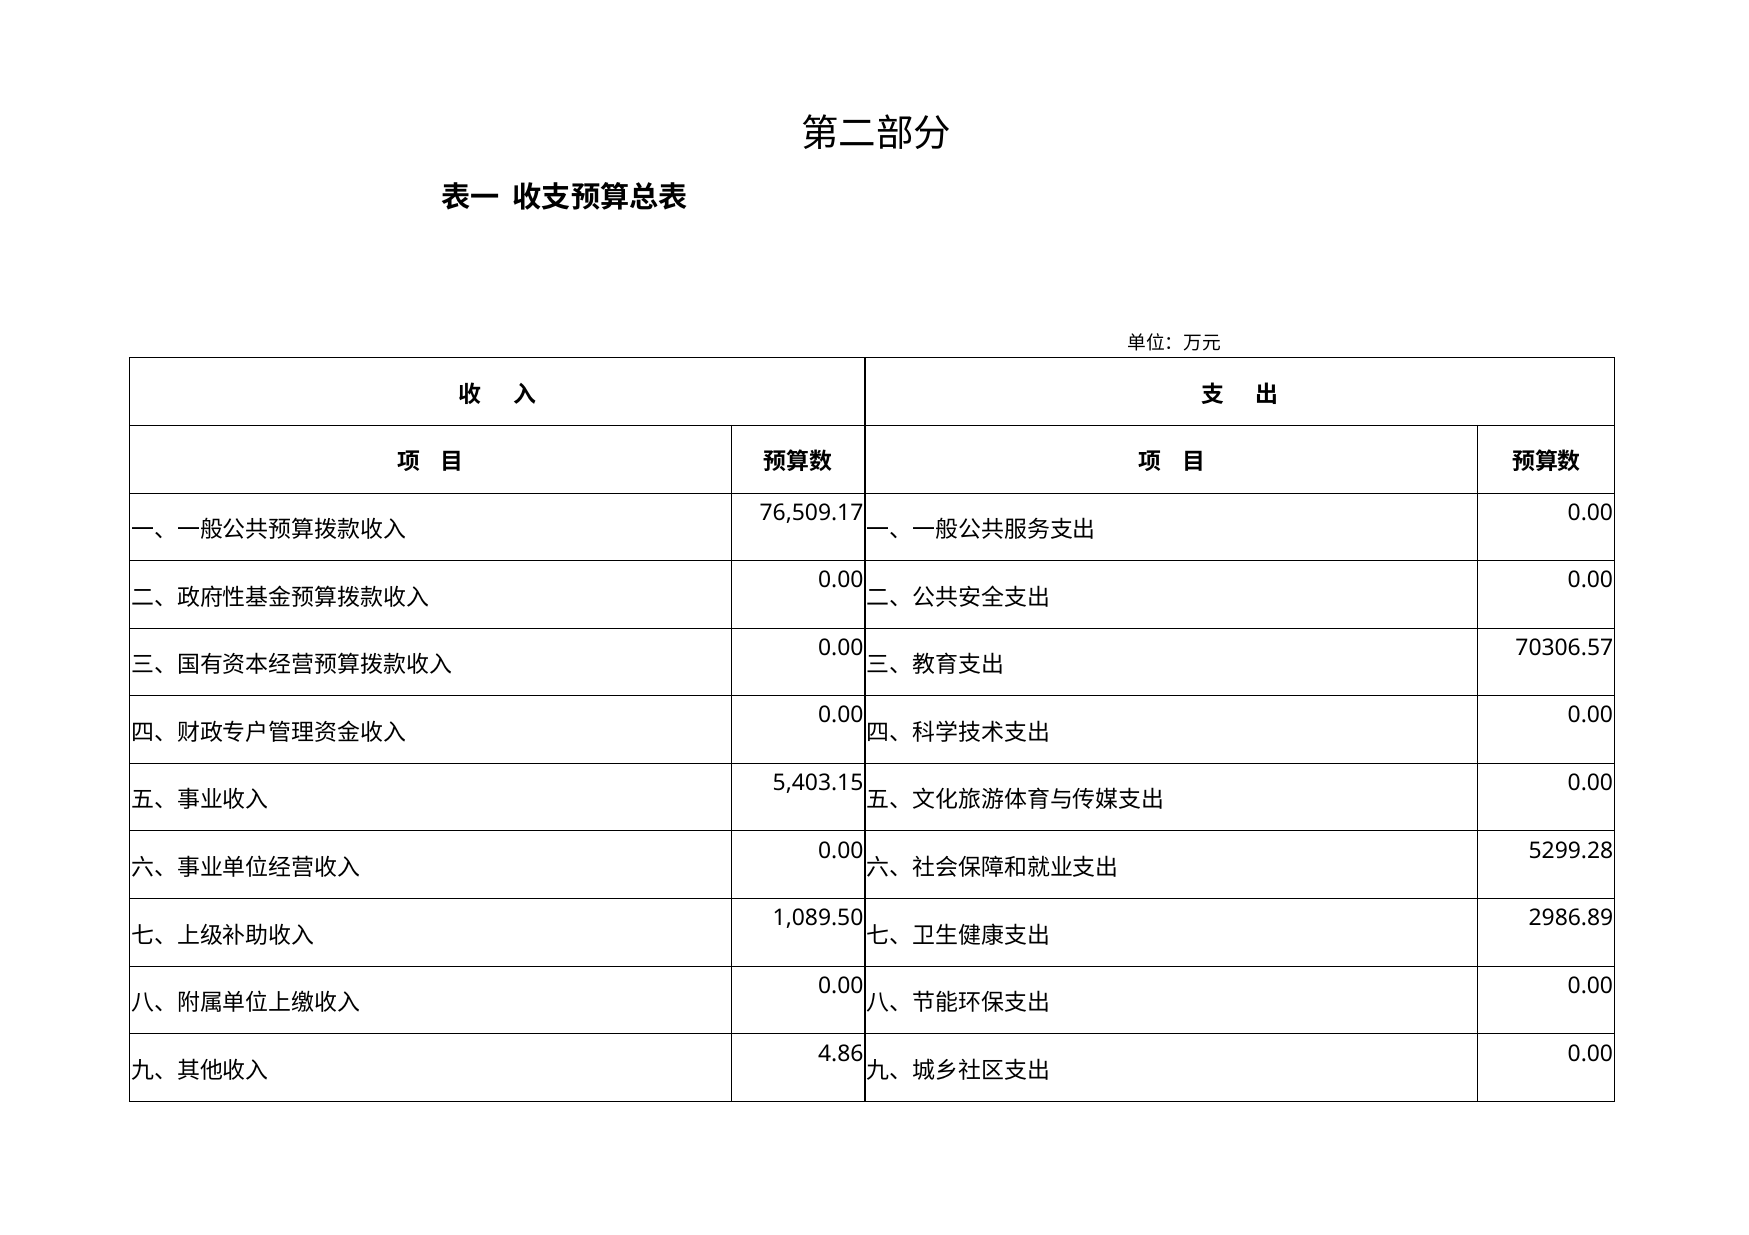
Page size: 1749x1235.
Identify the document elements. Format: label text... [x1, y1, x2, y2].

table_cell 0.00 [732, 967, 864, 1033]
table_header 支 出 [866, 358, 1614, 425]
table_cell 0.00 [1478, 494, 1614, 560]
table_cell 预算数 [732, 426, 864, 492]
table_cell 5299.28 [1478, 831, 1614, 898]
table_cell 4.86 [732, 1034, 864, 1101]
table_cell 四、财政专户管理资金收入 [130, 696, 731, 763]
table_cell 七、卫生健康支出 [866, 899, 1477, 966]
table_cell 0.00 [732, 629, 864, 695]
table_cell 0.00 [1478, 696, 1614, 763]
table_cell 九、其他收入 [130, 1034, 731, 1101]
table_cell 七、上级补助收入 [130, 899, 731, 966]
table_cell 四、科学技术支出 [866, 696, 1477, 763]
text 第二部分 [130, 97, 1630, 162]
table_cell 五、文化旅游体育与传媒支出 [866, 764, 1477, 830]
table_cell 预算数 [1478, 426, 1614, 492]
table_cell 三、教育支出 [866, 629, 1477, 695]
table_cell 二、政府性基金预算拨款收入 [130, 561, 731, 628]
table_cell 八、附属单位上缴收入 [130, 967, 731, 1033]
table_cell 二、公共安全支出 [866, 561, 1477, 628]
table_cell 九、城乡社区支出 [866, 1034, 1477, 1101]
text 表一 收支预算总表 单位：万元 [130, 162, 1630, 325]
table_cell 2986.89 [1478, 899, 1614, 966]
table_cell 0.00 [732, 831, 864, 898]
table_cell 76,509.17 [732, 494, 864, 560]
table_cell 1,089.50 [732, 899, 864, 966]
table_cell 0.00 [1478, 1034, 1614, 1101]
table_cell 一、一般公共预算拨款收入 [130, 494, 731, 560]
table_cell 0.00 [732, 561, 864, 628]
text 单位：万元 [130, 325, 1630, 357]
table_cell 项 目 [130, 426, 731, 492]
table_cell 八、节能环保支出 [866, 967, 1477, 1033]
table_cell 项 目 [866, 426, 1477, 492]
table_cell 0.00 [732, 696, 864, 763]
table_cell 0.00 [1478, 967, 1614, 1033]
table_cell 六、事业单位经营收入 [130, 831, 731, 898]
table_cell 一、一般公共服务支出 [866, 494, 1477, 560]
table_cell 0.00 [1478, 561, 1614, 628]
table_cell 0.00 [1478, 764, 1614, 830]
table_cell 70306.57 [1478, 629, 1614, 695]
table_cell 三、国有资本经营预算拨款收入 [130, 629, 731, 695]
table_cell 六、社会保障和就业支出 [866, 831, 1477, 898]
table_cell 5,403.15 [732, 764, 864, 830]
table_cell 五、事业收入 [130, 764, 731, 830]
table_header 收 入 [130, 358, 864, 425]
